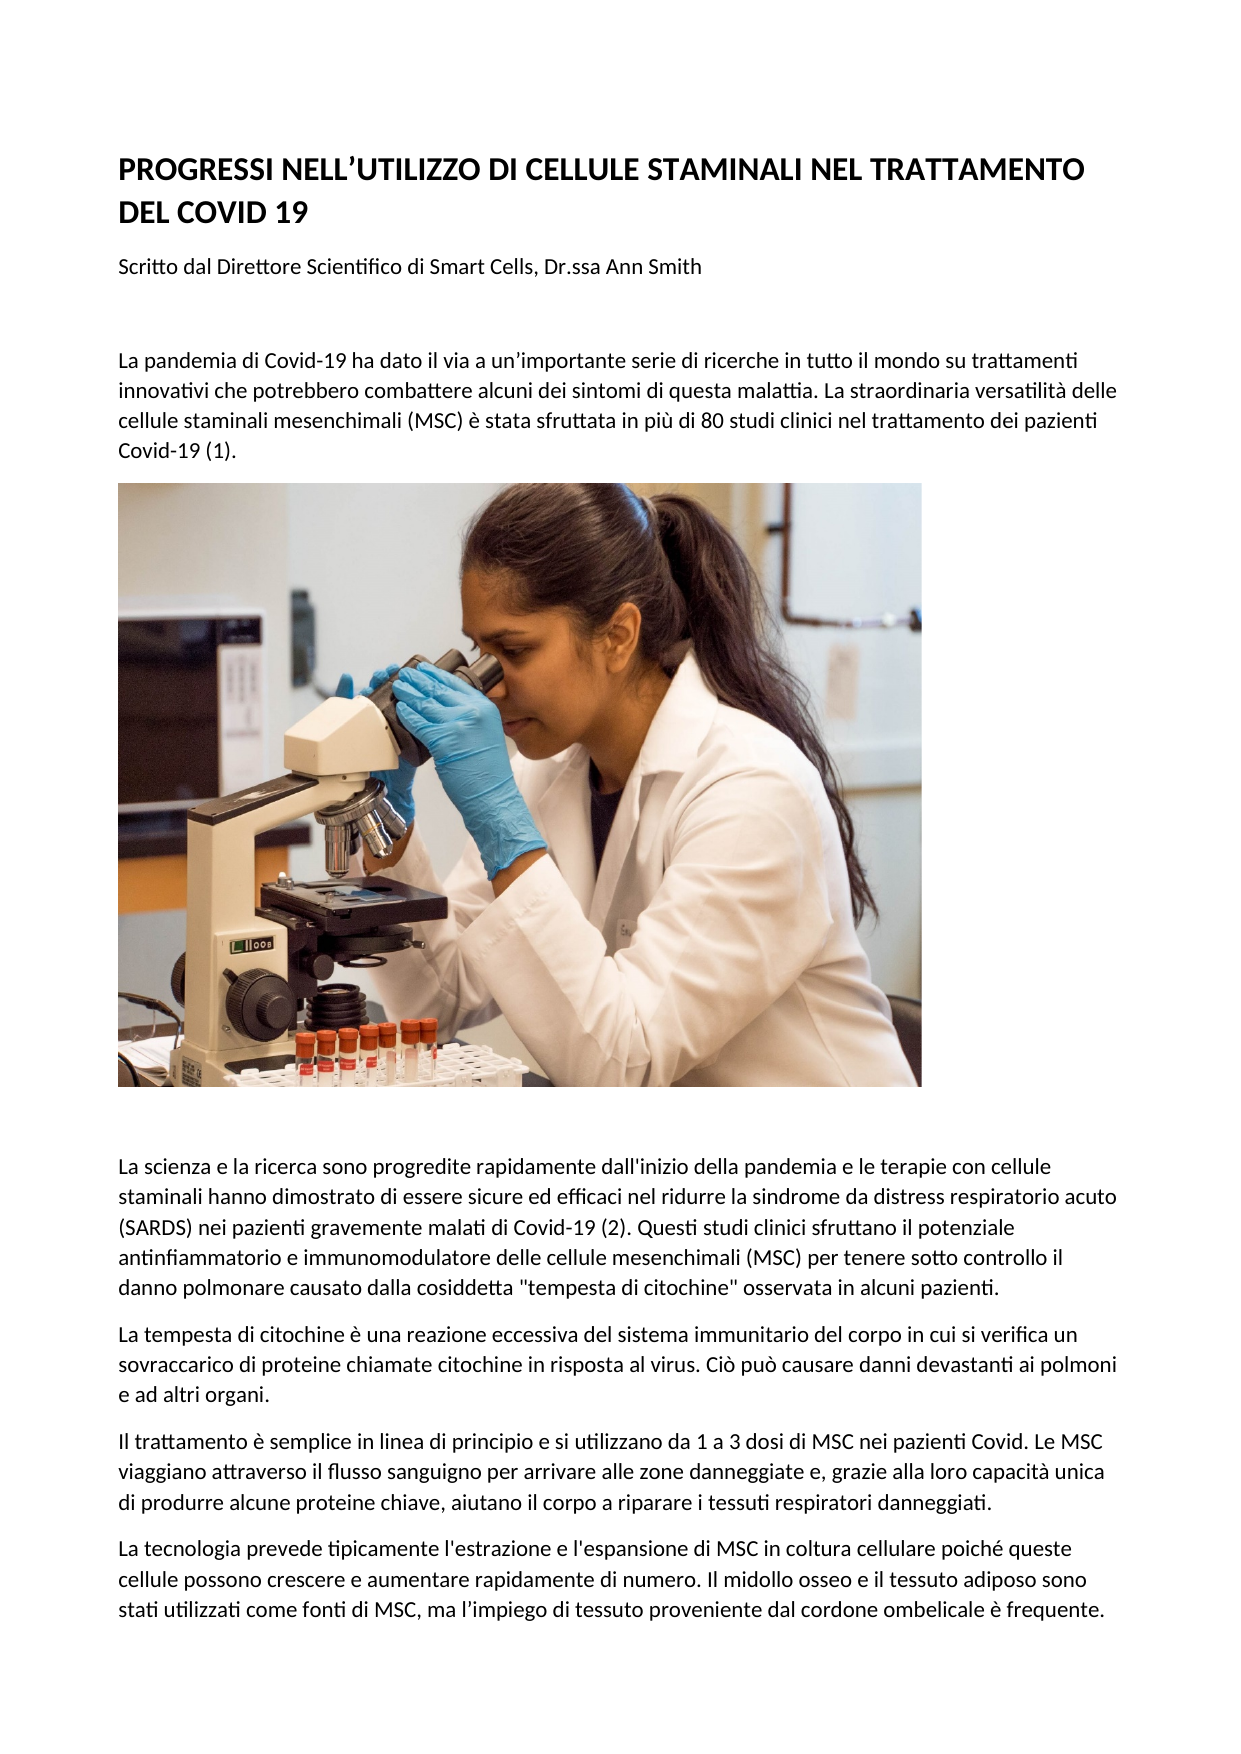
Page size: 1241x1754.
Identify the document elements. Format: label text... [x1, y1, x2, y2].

picture [118, 483, 922, 1087]
text La scienza e la ricerca sono progredite rapidamente dall'inizio della pandemia e le terapie con cellule staminali hanno dimostrato di essere sicure ed efficaci nel ridurre la sindrome da distress respiratorio acuto (SARDS) nei pazienti gravemente malati di Covid-19 (2). Questi studi clinici sfruttano il potenziale antinfiammatorio e immunomodulatore delle cellule mesenchimali (MSC) per tenere sotto controllo il danno polmonare causato dalla cosiddetta "tempesta di citochine" osservata in alcuni pazienti. [118, 1152, 1122, 1301]
text La tempesta di citochine è una reazione eccessiva del sistema immunitario del corpo in cui si verifica un sovraccarico di proteine chiamate citochine in risposta al virus. Ciò può causare danni devastanti ai polmoni e ad altri organi. [118, 1320, 1122, 1408]
text PROGRESSI NELL’UTILIZZO DI CELLULE STAMINALI NEL TRATTAMENTO DEL COVID 19 [118, 148, 1122, 232]
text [118, 1534, 1122, 1623]
text La pandemia di Covid-19 ha dato il via a un’importante serie di ricerche in tutto il mondo su trattamenti innovativi che potrebbero combattere alcuni dei sintomi di questa malattia. La straordinaria versatilità delle cellule staminali mesenchimali (MSC) è stata sfruttata in più di 80 studi clinici nel trattamento dei pazienti Covid-19 (1). [118, 346, 1122, 464]
text Il trattamento è semplice in linea di principio e si utilizzano da 1 a 3 dosi di MSC nei pazienti Covid. Le MSC viaggiano attraverso il flusso sanguigno per arrivare alle zone danneggiate e, grazie alla loro capacità unica di produrre alcune proteine chiave, aiutano il corpo a riparare i tessuti respiratori danneggiati. [118, 1427, 1122, 1516]
text Scritto dal Direttore Scientifico di Smart Cells, Dr.ssa Ann Smith [118, 252, 1122, 280]
